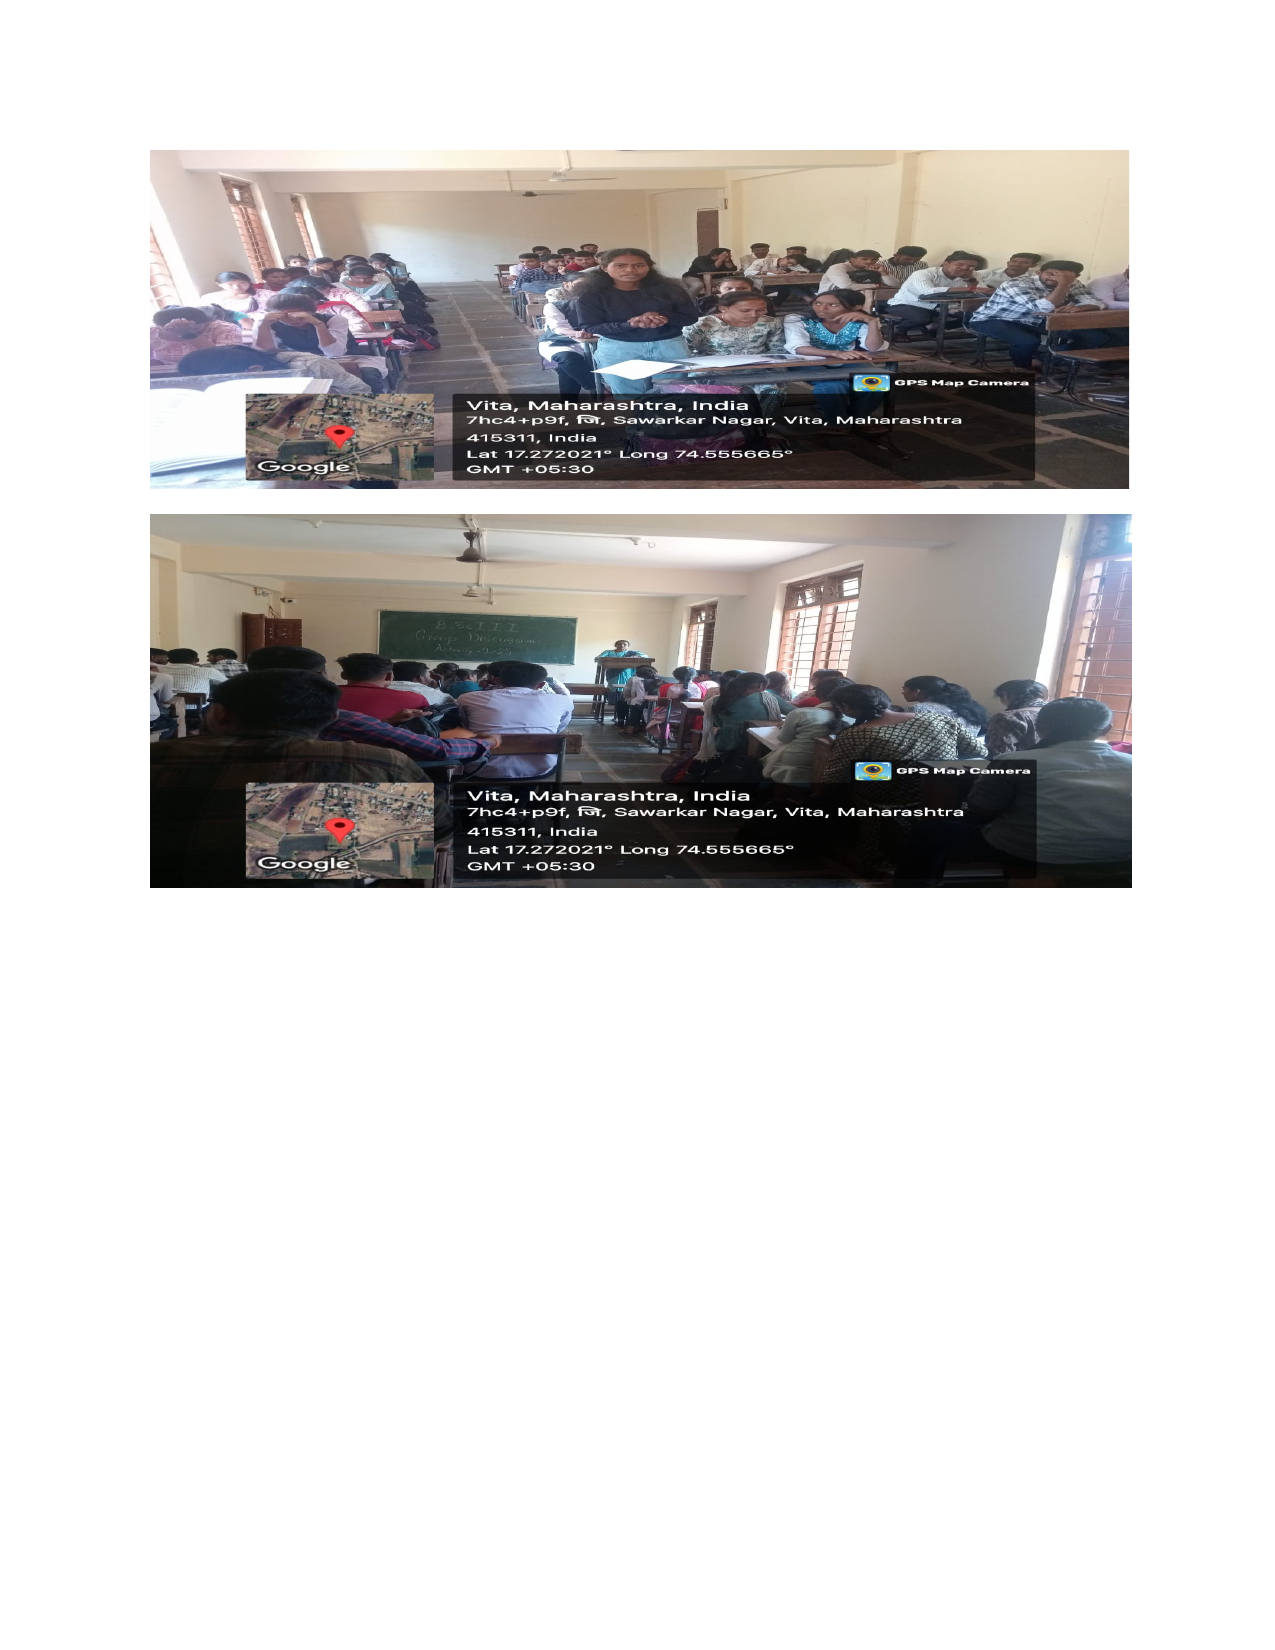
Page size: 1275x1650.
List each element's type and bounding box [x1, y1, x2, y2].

picture [150, 514, 1132, 888]
picture [150, 150, 1130, 489]
